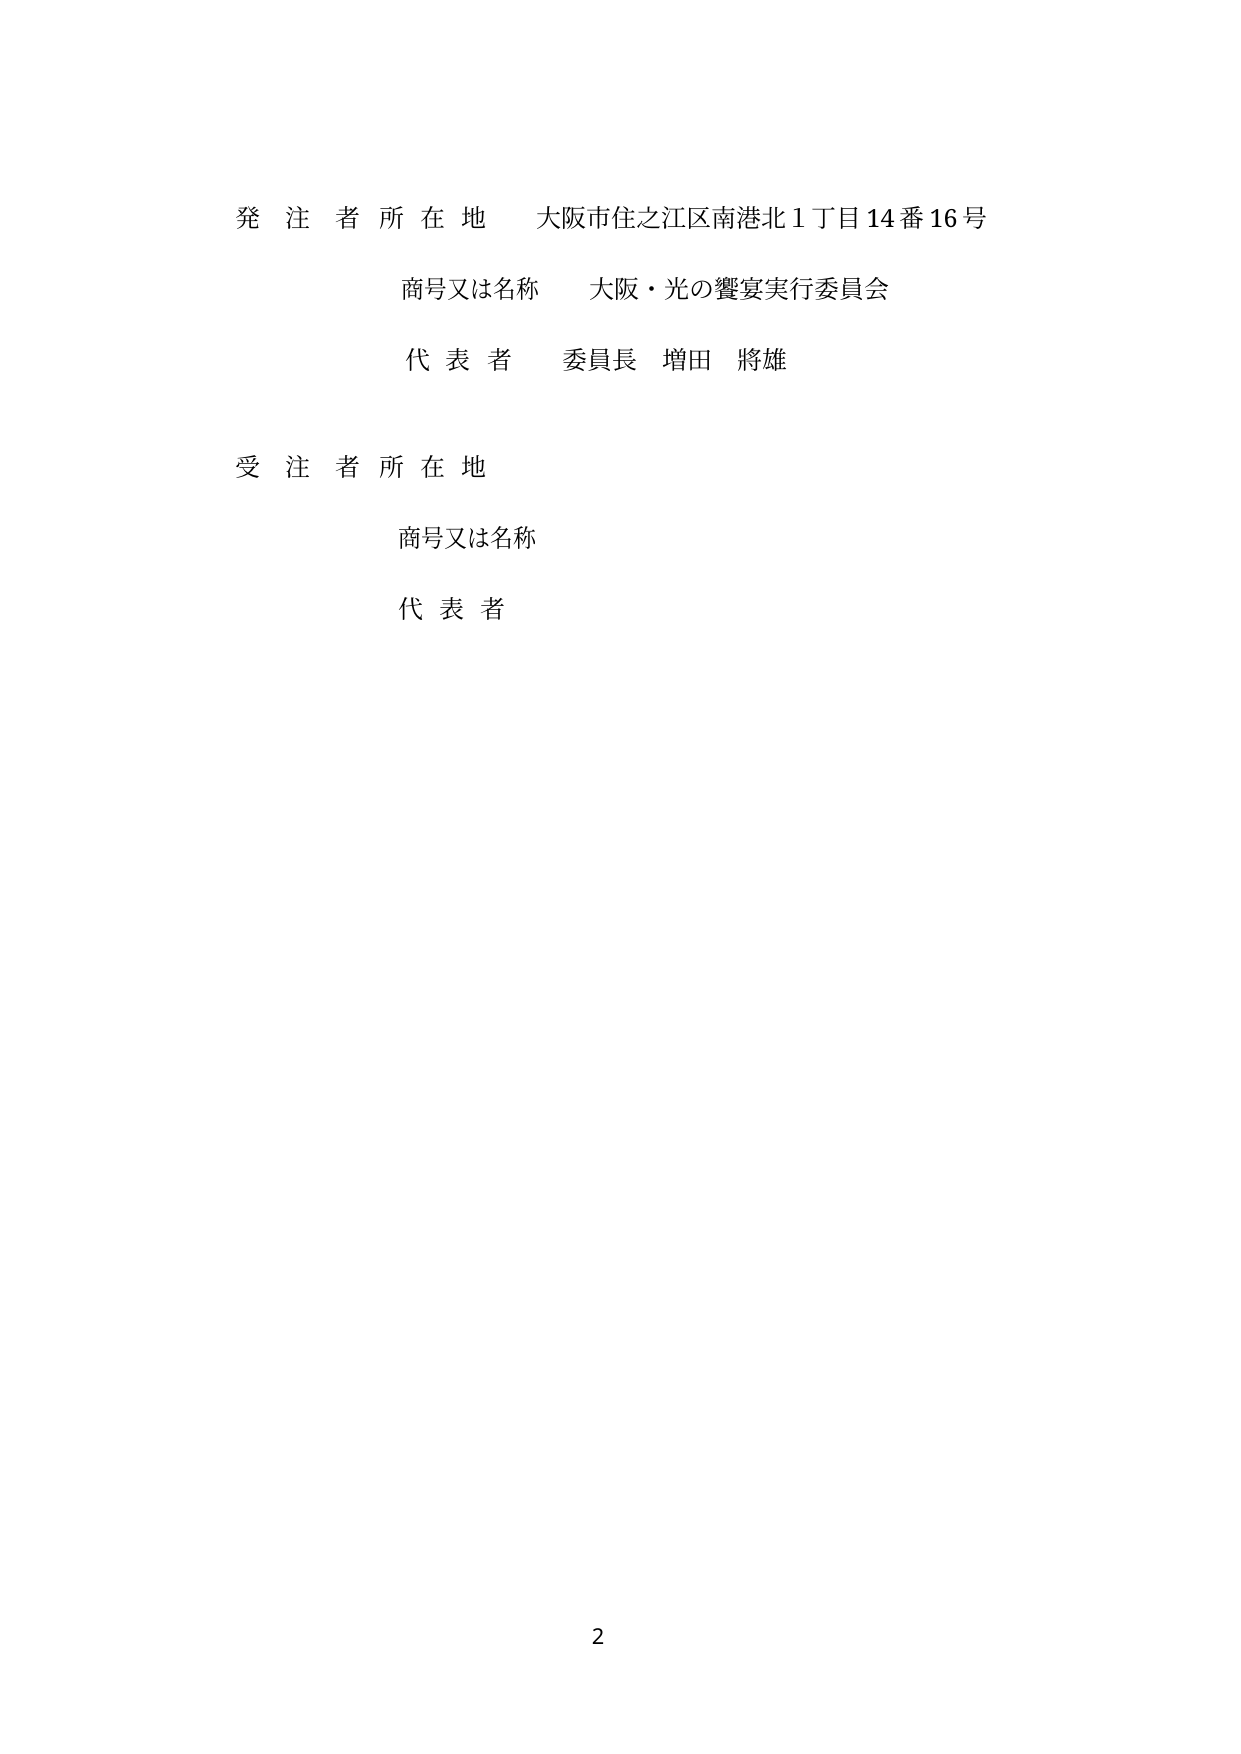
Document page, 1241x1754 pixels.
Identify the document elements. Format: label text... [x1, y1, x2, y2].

text 発 注 者 所 在 地 大阪市住之江区南港北１丁目14番16号 [235, 181, 1048, 252]
text 商号又は名称 [398, 501, 1048, 572]
text 商号又は名称 大阪・光の饗宴実行委員会 [148, 252, 1048, 323]
text 代 表 者 委員長 増田 將雄 [148, 323, 1048, 394]
text 受 注 者 所 在 地 [235, 430, 1048, 501]
text 代 表 者 [398, 572, 1048, 644]
